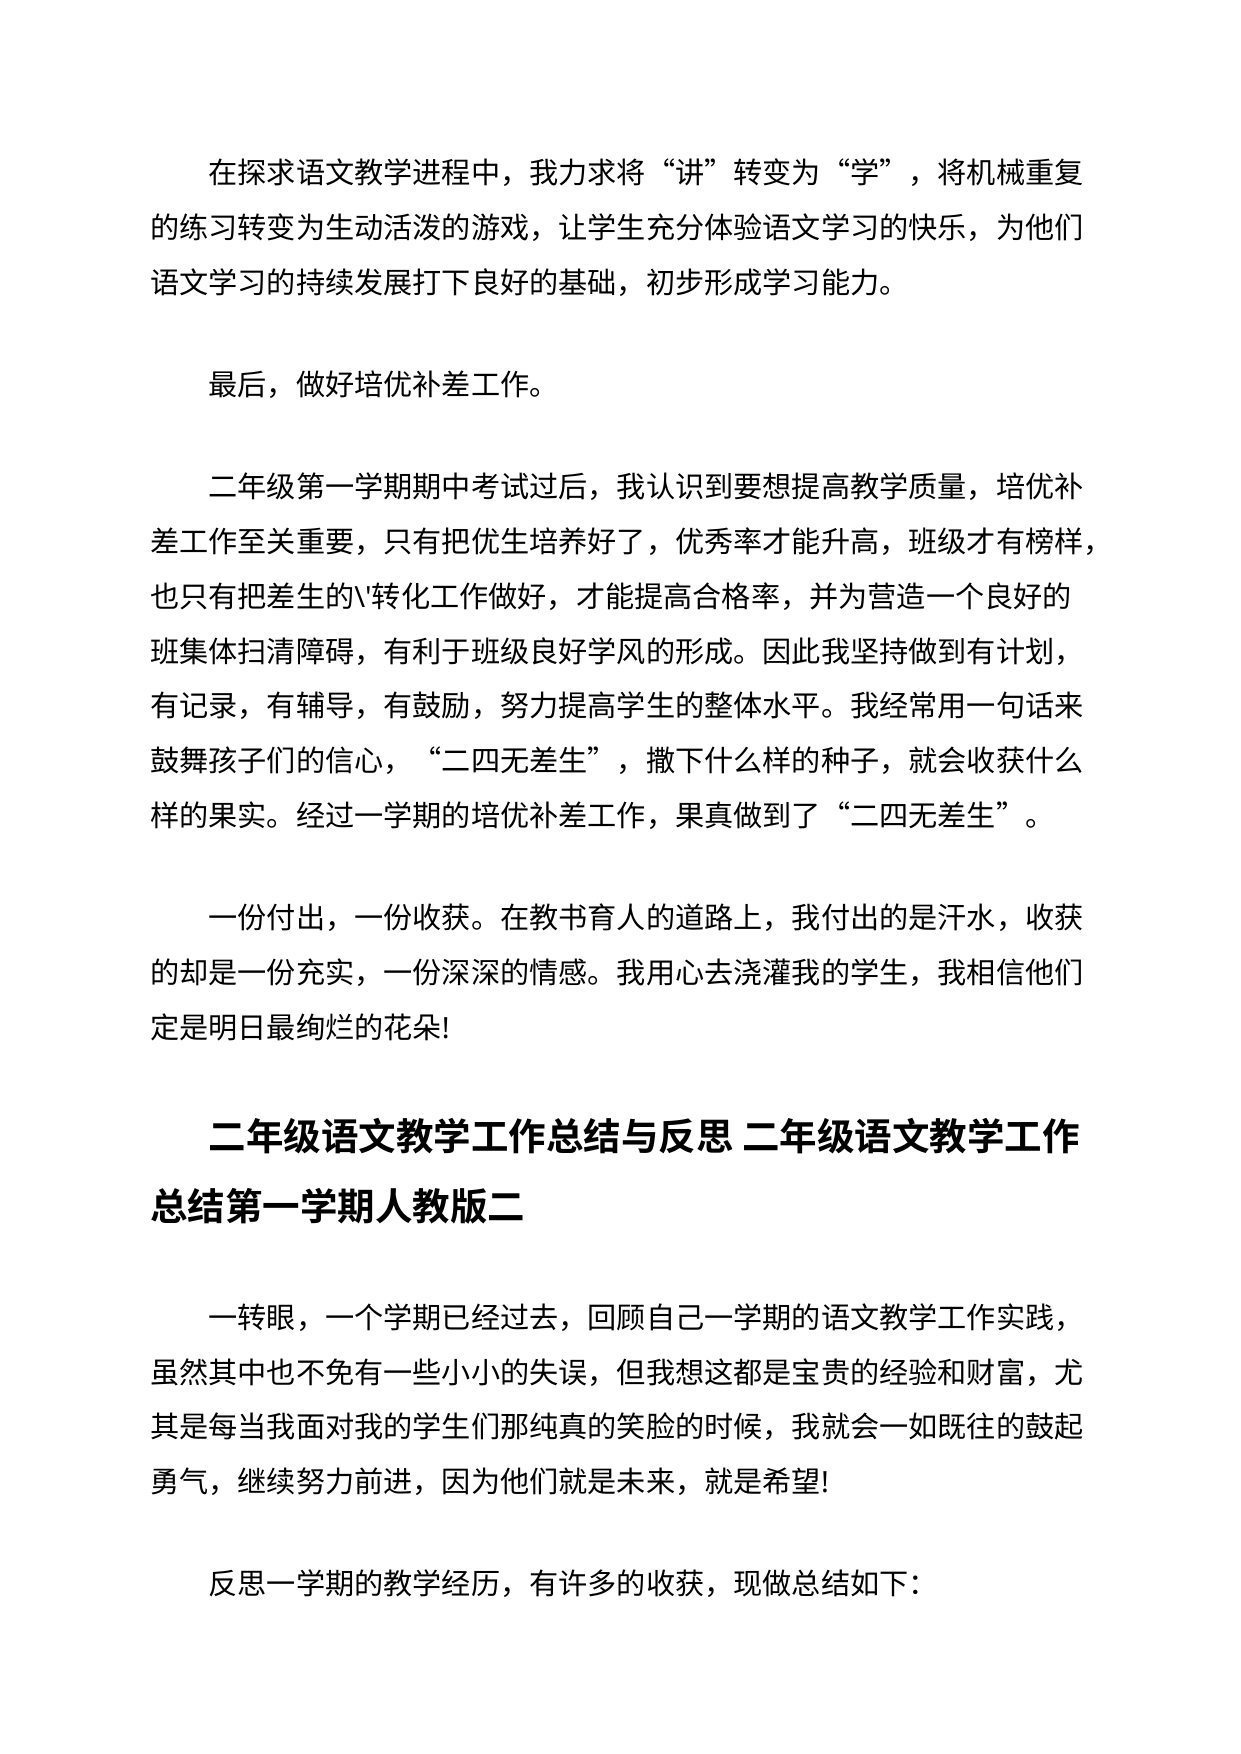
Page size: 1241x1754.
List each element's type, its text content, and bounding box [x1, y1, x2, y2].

text 二年级第一学期期中考试过后，我认识到要想提高教学质量，培优补差工作至关重要，只有把优生培养好了，优秀率才能升高，班级才有榜样，也只有把差生的\'转化工作做好，才能提高合格率，并为营造一个良好的班集体扫清障碍，有利于班级良好学风的形成。因此我坚持做到有计划，有记录，有辅导，有鼓励，努力提高学生的整体水平。我经常用一句话来鼓舞孩子们的信心，“二四无差生”，撒下什么样的种子，就会收获什么样的果实。经过一学期的培优补差工作，果真做到了“二四无差生”。 [150, 463, 1090, 835]
text 反思一学期的教学经历，有许多的收获，现做总结如下： [150, 1561, 1090, 1603]
text 在探求语文教学进程中，我力求将“讲”转变为“学”，将机械重复的练习转变为生动活泼的游戏，让学生充分体验语文学习的快乐，为他们语文学习的持续发展打下良好的基础，初步形成学习能力。 [150, 150, 1090, 302]
text 二年级语文教学工作总结与反思 二年级语文教学工作总结第一学期人教版二 [150, 1106, 1090, 1231]
text 一转眼，一个学期已经过去，回顾自己一学期的语文教学工作实践，虽然其中也不免有一些小小的失误，但我想这都是宝贵的经验和财富，尤其是每当我面对我的学生们那纯真的笑脸的时候，我就会一如既往的鼓起勇气，继续努力前进，因为他们就是未来，就是希望! [150, 1294, 1090, 1501]
text 最后，做好培优补差工作。 [150, 362, 1090, 404]
text 一份付出，一份收获。在教书育人的道路上，我付出的是汗水，收获的却是一份充实，一份深深的情感。我用心去浇灌我的学生，我相信他们定是明日最绚烂的花朵! [150, 894, 1090, 1047]
